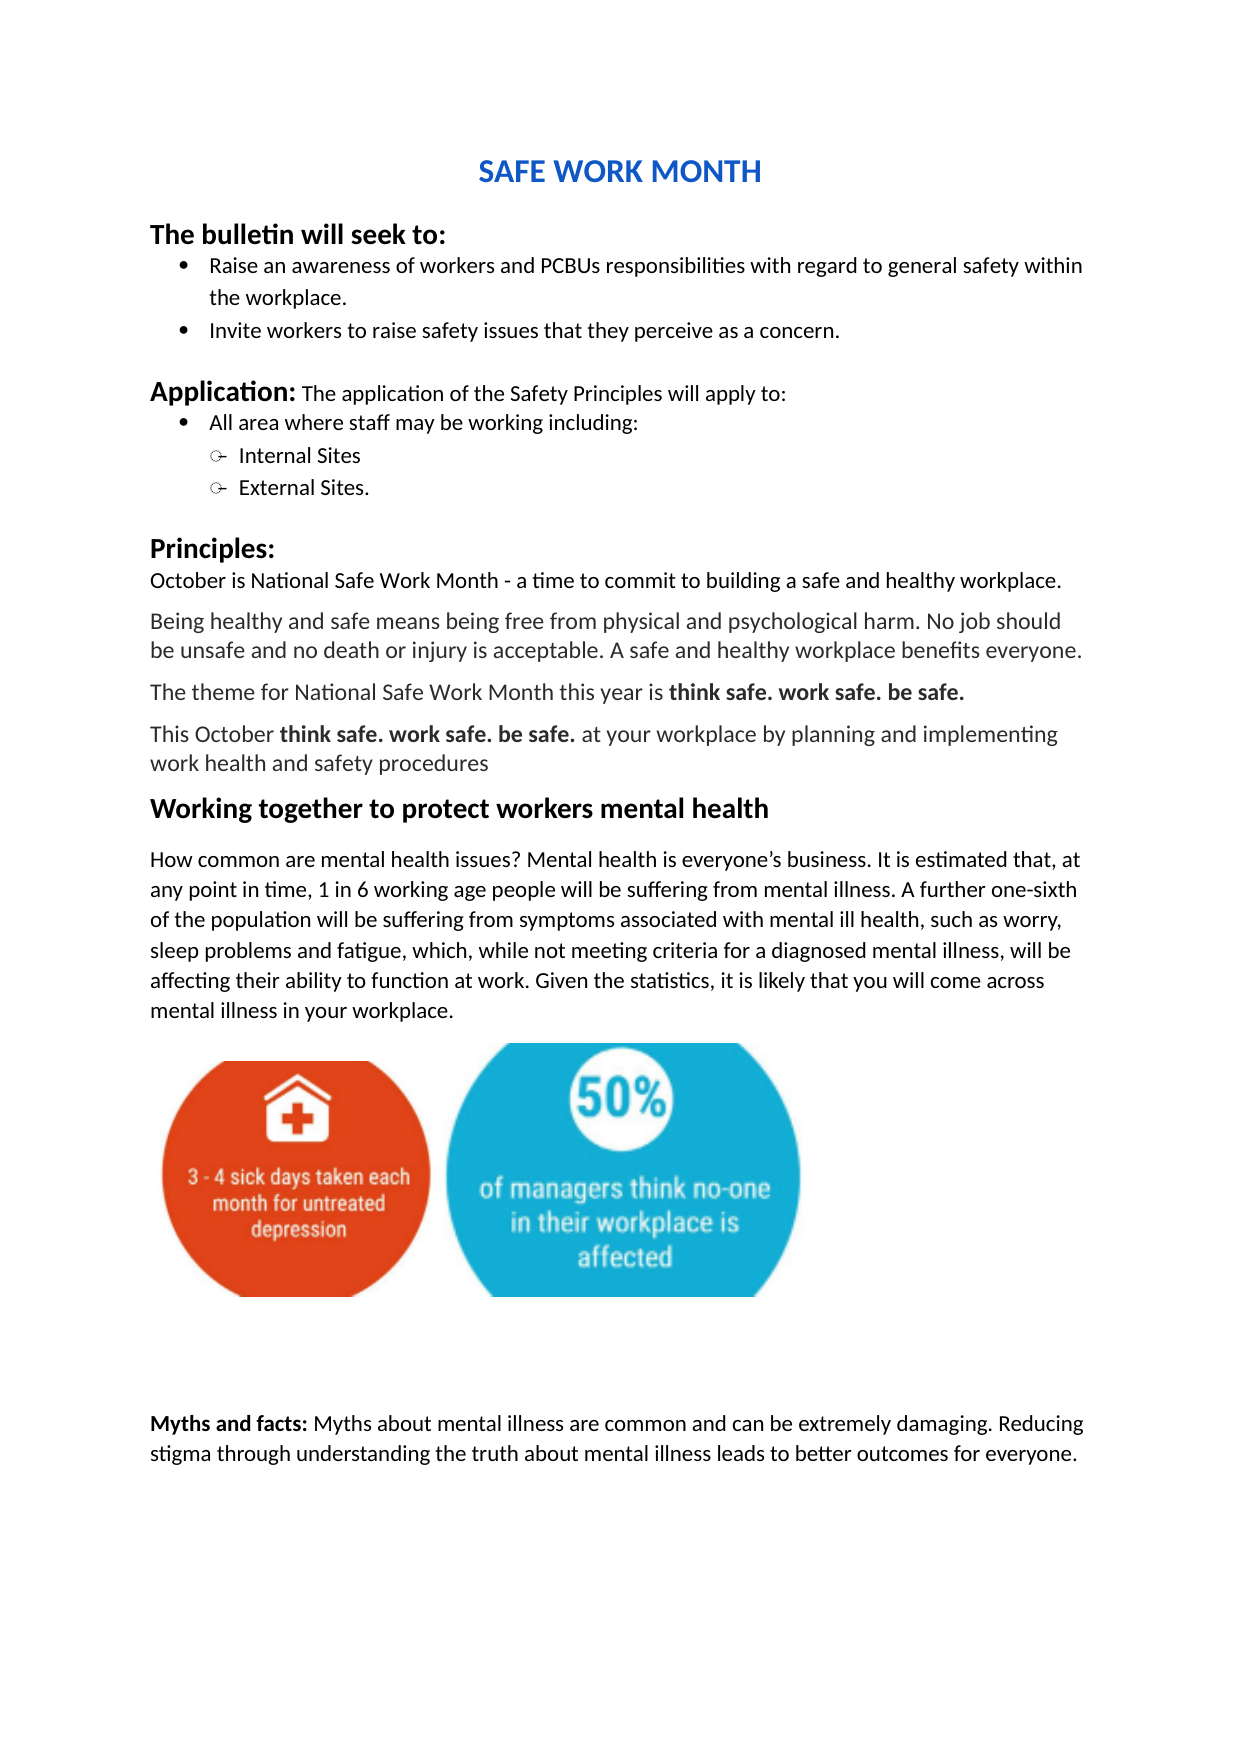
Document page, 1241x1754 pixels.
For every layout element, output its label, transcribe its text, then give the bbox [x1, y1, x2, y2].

text How common are mental health issues? Mental health is everyone’s business. It is estimated that, at any point in time, 1 in 6 working age people will be suffering from mental illness. A further one-sixth of the population will be suffering from symptoms associated with mental ill health, such as worry, sleep problems and fatigue, which, while not meeting criteria for a diagnosed mental illness, will be affecting their ability to function at work. Given the statistics, it is likely that you will come across mental illness in your workplace. [150, 845, 1090, 1024]
text Application: The application of the Safety Principles will apply to: [150, 373, 1090, 408]
text The theme for National Safe Work Month this year is think safe. work safe. be safe. [150, 677, 1090, 707]
text October is National Safe Work Month - a time to commit to building a safe and healthy workplace. [150, 566, 1090, 594]
text Myths and facts: Myths about mental illness are common and can be extremely damaging. Reducing stigma through understanding the truth about mental illness leads to better outcomes for everyone. [150, 1409, 1090, 1467]
list Invite workers to raise safety issues that they perceive as a concern. [179, 316, 1099, 344]
text This October think safe. work safe. be safe. at your workplace by planning and implementing work health and safety procedures [150, 719, 1090, 778]
text SAFE WORK MONTH [150, 150, 1090, 191]
text Working together to protect workers mental health [150, 790, 1090, 826]
picture [150, 1043, 805, 1297]
text The bulletin will seek to: [150, 216, 1090, 251]
list External Sites. [209, 473, 1099, 501]
list Raise an awareness of workers and PCBUs responsibilities with regard to general safety within the workplace. [179, 251, 1099, 312]
list All area where staff may be working including: [179, 408, 1099, 437]
list Internal Sites [209, 441, 1099, 469]
text Being healthy and safe means being free from physical and psychological harm. No job should be unsafe and no death or injury is acceptable. A safe and healthy workplace benefits everyone. [150, 606, 1090, 665]
text Principles: [150, 530, 1090, 566]
